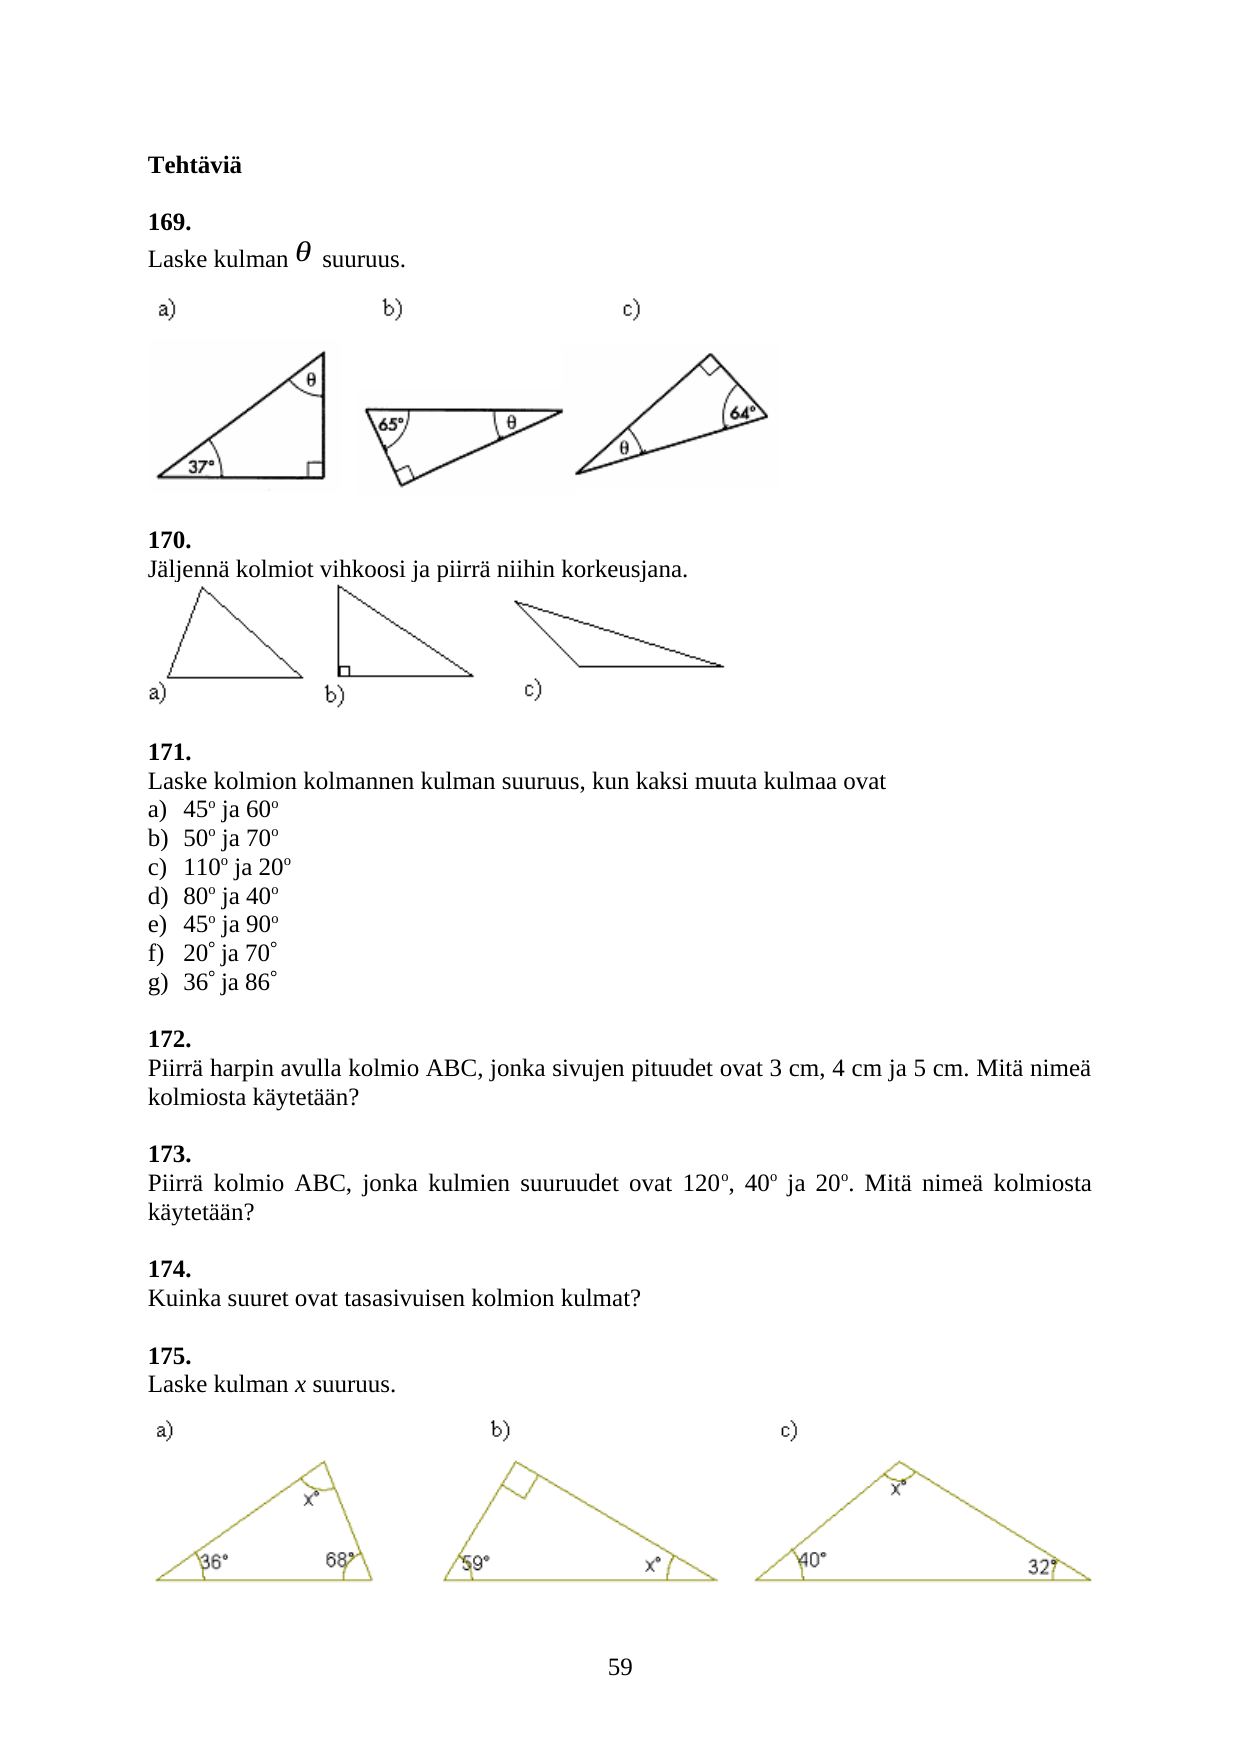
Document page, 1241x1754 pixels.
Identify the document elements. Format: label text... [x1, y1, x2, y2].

text Laske kolmion kolmannen kulman suuruus, kun kaksi muuta kulmaa ovat [148, 766, 1092, 794]
text Jäljennä kolmiot vihkoosi ja piirrä niihin korkeusjana. [148, 554, 1092, 583]
picture [147, 273, 779, 497]
list 80o ja 40o [148, 881, 1092, 909]
text Laske kulman suuruus. [148, 236, 1092, 273]
picture [147, 1398, 1092, 1599]
list 45o ja 90o [148, 909, 1092, 938]
list 36 ja 86 [148, 967, 1092, 996]
list 110o ja 20o [148, 852, 1092, 881]
list 50o ja 70o [148, 823, 1092, 852]
text Kuinka suuret ovat tasasivuisen kolmion kulmat? [148, 1283, 1092, 1312]
list 20 ja 70 [148, 938, 1092, 967]
text Tehtäviä [148, 150, 1092, 179]
text Laske kulman x suuruus. [148, 1369, 1092, 1398]
text Piirrä harpin avulla kolmio ABC, jonka sivujen pituudet ovat 3 cm, 4 cm ja 5 cm. Mitä nimeä kolmiosta käytetään? [148, 1053, 1092, 1111]
list 45o ja 60o [148, 794, 1092, 823]
text Piirrä kolmio ABC, jonka kulmien suuruudet ovat 120o, 40o ja 20o. Mitä nimeä kolmiosta käytetään? [148, 1168, 1092, 1226]
picture [147, 582, 729, 709]
